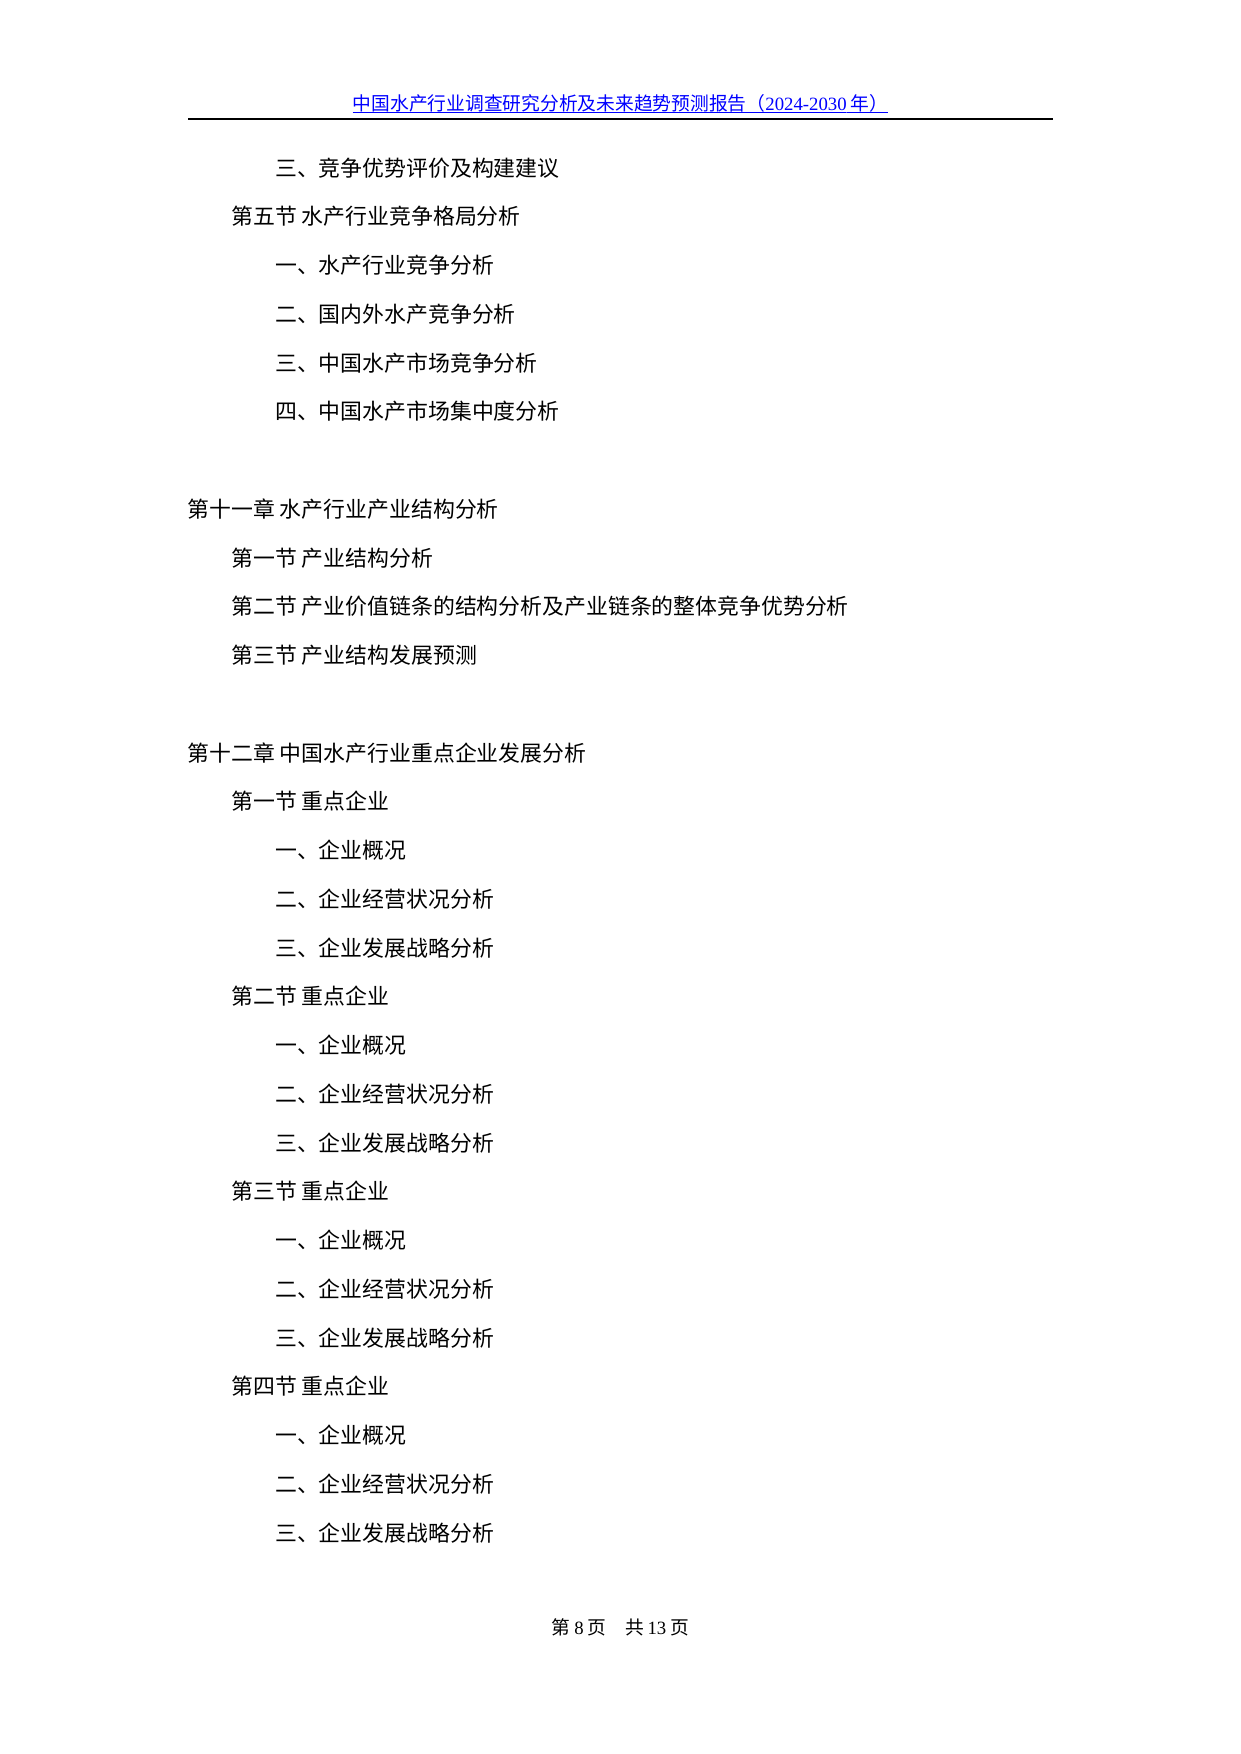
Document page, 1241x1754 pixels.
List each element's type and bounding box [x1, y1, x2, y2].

text [187, 150, 1053, 1548]
